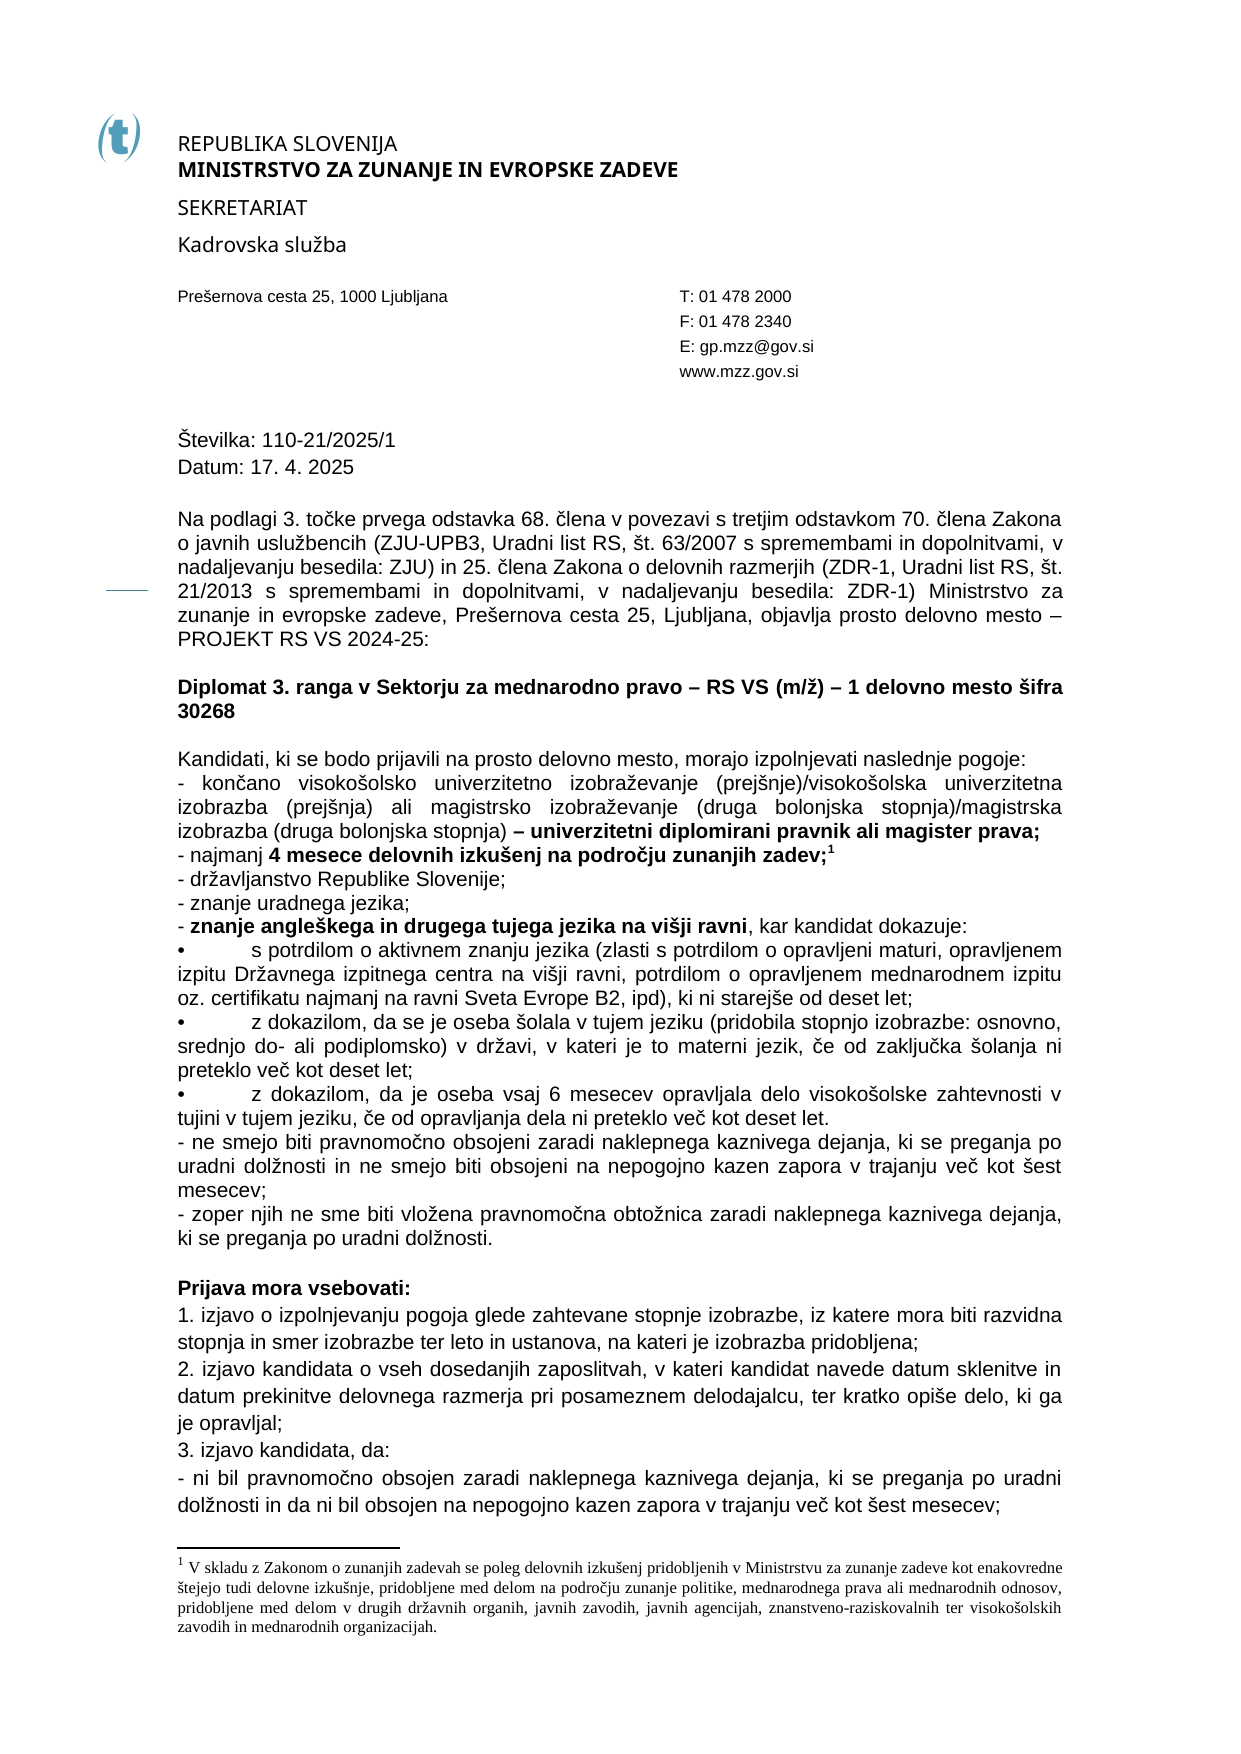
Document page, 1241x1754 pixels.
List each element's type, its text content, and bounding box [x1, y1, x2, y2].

table_header  [85, 91, 153, 179]
text Številka: 110-21/2025/1 [177, 426, 1063, 453]
text 3. izjavo kandidata, da: [177, 1436, 1063, 1463]
text 2. izjavo kandidata o vseh dosedanjih zaposlitvah, v kateri kandidat navede datum sklenitve in datum prekinitve delovnega razmerja pri posameznem delodajalcu, ter kratko opiše delo, ki ga je opravljal; [177, 1355, 1063, 1436]
text • s potrdilom o aktivnem znanju jezika (zlasti s potrdilom o opravljeni maturi, opravljenem izpitu Državnega izpitnega centra na višji ravni, potrdilom o opravljenem mednarodnem izpitu oz. certifikatu najmanj na ravni Sveta Evrope B2, ipd), ki ni starejše od deset let; [177, 938, 1063, 1010]
text - ni bil pravnomočno obsojen zaradi naklepnega kaznivega dejanja, ki se preganja po uradni dolžnosti in da ni bil obsojen na nepogojno kazen zapora v trajanju več kot šest mesecev; [177, 1463, 1063, 1517]
text E: gp.mzz@gov.si [177, 333, 1063, 358]
text Na podlagi 3. točke prvega odstavka 68. člena v povezavi s tretjim odstavkom 70. člena Zakona o javnih uslužbencih (ZJU-UPB3, Uradni list RS, št. 63/2007 s spremembami in dopolnitvami, v nadaljevanju besedila: ZJU) in 25. člena Zakona o delovnih razmerjih (ZDR-1, Uradni list RS, št. 21/2013 s spremembami in dopolnitvami, v nadaljevanju besedila: ZDR-1) Ministrstvo za zunanje in evropske zadeve, Prešernova cesta 25, Ljubljana, objavlja prosto delovno mesto – PROJEKT RS VS 2024-25: [177, 507, 1063, 651]
text - državljanstvo Republike Slovenije; [177, 866, 1063, 890]
text MINISTRSTVO ZA ZUNANJE IN EVROPSKE ZADEVE [177, 158, 1063, 183]
text - končano visokošolsko univerzitetno izobraževanje (prejšnje)/visokošolska univerzitetna izobrazba (prejšnja) ali magistrsko izobraževanje (druga bolonjska stopnja)/magistrska izobrazba (druga bolonjska stopnja) – univerzitetni diplomirani pravnik ali magister prava; [177, 771, 1063, 842]
text • z dokazilom, da je oseba vsaj 6 mesecev opravljala delo visokošolske zahtevnosti v tujini v tujem jeziku, če od opravljanja dela ni preteklo več kot deset let. [177, 1082, 1063, 1130]
text F: 01 478 2340 [177, 308, 1063, 333]
text - znanje angleškega in drugega tujega jezika na višji ravni, kar kandidat dokazuje: [177, 914, 1063, 938]
text - zoper njih ne sme biti vložena pravnomočna obtožnica zaradi naklepnega kaznivega dejanja, ki se preganja po uradni dolžnosti. [177, 1202, 1063, 1250]
text Kandidati, ki se bodo prijavili na prosto delovno mesto, morajo izpolnjevati naslednje pogoje: [177, 747, 1063, 771]
text Prešernova cesta 25, 1000 Ljubljana T: 01 478 2000 [177, 283, 1063, 308]
text SEKRETARIAT [177, 195, 1063, 220]
text • z dokazilom, da se je oseba šolala v tujem jeziku (pridobila stopnjo izobrazbe: osnovno, srednjo do- ali podiplomsko) v državi, v kateri je to materni jezik, če od zaključka šolanja ni preteklo več kot deset let; [177, 1010, 1063, 1082]
text - najmanj 4 mesece delovnih izkušenj na področju zunanjih zadev; [177, 842, 1063, 866]
text - ne smejo biti pravnomočno obsojeni zaradi naklepnega kaznivega dejanja, ki se preganja po uradni dolžnosti in ne smejo biti obsojeni na nepogojno kazen zapora v trajanju več kot šest mesecev; [177, 1130, 1063, 1202]
text Kadrovska služba [177, 233, 1063, 258]
text Diplomat 3. ranga v Sektorju za mednarodno pravo – RS VS (m/ž) – 1 delovno mesto šifra 30268 [177, 675, 1063, 723]
text REPUBLIKA SLOVENIJA [177, 129, 1063, 158]
text www.mzz.gov.si [177, 358, 1063, 383]
text Datum: 17. 4. 2025 [177, 453, 1063, 480]
text Prijava mora vsebovati: [177, 1274, 1063, 1301]
text 1. izjavo o izpolnjevanju pogoja glede zahtevane stopnje izobrazbe, iz katere mora biti razvidna stopnja in smer izobrazbe ter leto in ustanova, na kateri je izobrazba pridobljena; [177, 1301, 1063, 1355]
text - znanje uradnega jezika; [177, 890, 1063, 914]
